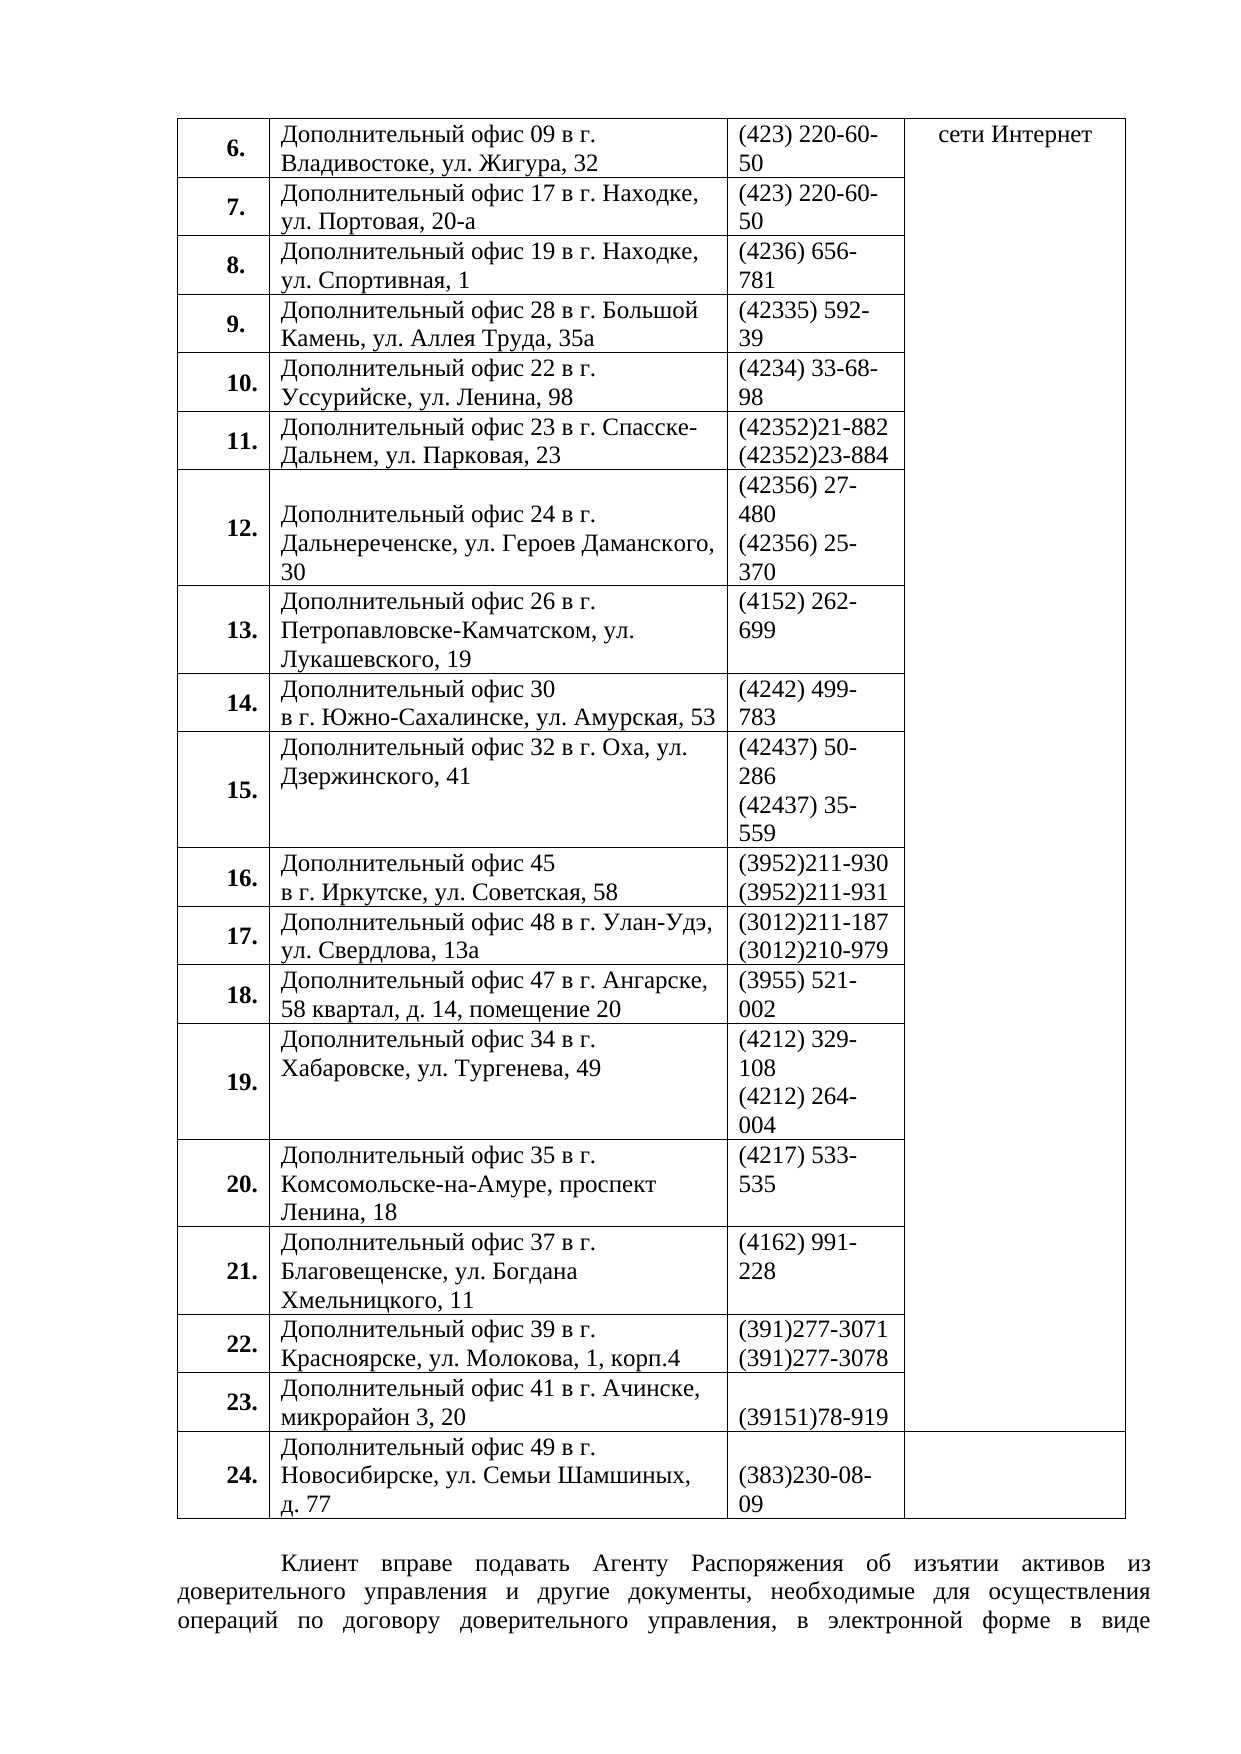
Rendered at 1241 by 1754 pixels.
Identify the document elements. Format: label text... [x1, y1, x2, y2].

table_cell Дополнительный офис 19 в г. Находке, ул. Спортивная, 1 [270, 236, 727, 294]
table_cell (42335) 592-39 [728, 295, 904, 352]
table_cell Дополнительный офис 39 в г. Красноярске, ул. Молокова, 1, корп.4 [270, 1315, 727, 1372]
table_cell [178, 732, 269, 847]
table_cell Дополнительный офис 30 в г. Южно-Сахалинске, ул. Амурская, 53 [270, 674, 727, 731]
table_cell [178, 1024, 269, 1139]
table_cell [178, 236, 269, 294]
table_cell (39151)78-919 [728, 1373, 904, 1431]
table_cell (3952)211-930 (3952)211-931 [728, 848, 904, 906]
table_cell [178, 1432, 269, 1518]
table_cell Дополнительный офис 34 в г. Хабаровске, ул. Тургенева, 49 [270, 1024, 727, 1139]
table_cell Дополнительный офис 32 в г. Оха, ул. Дзержинского, 41 [270, 732, 727, 847]
table_cell (4236) 656-781 [728, 236, 904, 294]
table_cell [905, 1432, 1125, 1518]
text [177, 1548, 1152, 1634]
table_cell (4217) 533-535 [728, 1140, 904, 1226]
table_cell [178, 674, 269, 731]
table_cell Дополнительный офис 23 в г. Спасске-Дальнем, ул. Парковая, 23 [270, 412, 727, 469]
table_cell Дополнительный офис 49 в г. Новосибирске, ул. Семьи Шамшиных, д. 77 [270, 1432, 727, 1518]
table_cell (4234) 33-68-98 [728, 353, 904, 411]
table_cell Дополнительный офис 26 в г. Петропавловске-Камчатском, ул. Лукашевского, 19 [270, 586, 727, 673]
table_cell Дополнительный офис 17 в г. Находке, ул. Портовая, 20-а [270, 178, 727, 235]
table_cell [178, 470, 269, 585]
table_cell (42356) 27-480 (42356) 25-370 [728, 470, 904, 585]
table_cell (4212) 329-108 (4212) 264-004 [728, 1024, 904, 1139]
table_cell Дополнительный офис 35 в г. Комсомольске-на-Амуре, проспект Ленина, 18 [270, 1140, 727, 1226]
table_cell [178, 353, 269, 411]
table_cell [178, 965, 269, 1023]
table_cell [178, 412, 269, 469]
table_cell Дополнительный офис 41 в г. Ачинске, микрорайон 3, 20 [270, 1373, 727, 1431]
table_cell Дополнительный офис 37 в г. Благовещенске, ул. Богдана Хмельницкого, 11 [270, 1227, 727, 1313]
table_cell [178, 1315, 269, 1372]
table_cell (4152) 262-699 [728, 586, 904, 673]
table_cell (423) 220-60-50 [728, 119, 904, 177]
table_cell Дополнительный офис 09 в г. Владивостоке, ул. Жигура, 32 [270, 119, 727, 177]
table_cell [178, 586, 269, 673]
table_cell Дополнительный офис 24 в г. Дальнереченске, ул. Героев Даманского, 30 [270, 470, 727, 585]
table_cell Дополнительный офис 22 в г. Уссурийске, ул. Ленина, 98 [270, 353, 727, 411]
table_cell [178, 178, 269, 235]
table_cell (3955) 521-002 [728, 965, 904, 1023]
table_cell (383)230-08-09 [728, 1432, 904, 1518]
table_cell Дополнительный офис 45 в г. Иркутске, ул. Советская, 58 [270, 848, 727, 906]
table_cell [178, 1227, 269, 1313]
table_cell [178, 848, 269, 906]
table_cell [178, 295, 269, 352]
table_cell (391)277-3071 (391)277-3078 [728, 1315, 904, 1372]
table_cell (4242) 499-783 [728, 674, 904, 731]
table_cell [178, 907, 269, 964]
table_cell [178, 1373, 269, 1431]
table_cell (3012)211-187 (3012)210-979 [728, 907, 904, 964]
table_cell (42437) 50-286 (42437) 35-559 [728, 732, 904, 847]
table_cell Дополнительный офис 28 в г. Большой Камень, ул. Аллея Труда, 35а [270, 295, 727, 352]
table_cell [178, 1140, 269, 1226]
table_cell Дополнительный офис 47 в г. Ангарске, 58 квартал, д. 14, помещение 20 [270, 965, 727, 1023]
table_cell [178, 119, 269, 177]
table_cell (42352)21-882 (42352)23-884 [728, 412, 904, 469]
table_cell (423) 220-60-50 [728, 178, 904, 235]
table_cell Дополнительный офис 48 в г. Улан-Удэ, ул. Свердлова, 13а [270, 907, 727, 964]
table_cell (4162) 991-228 [728, 1227, 904, 1313]
